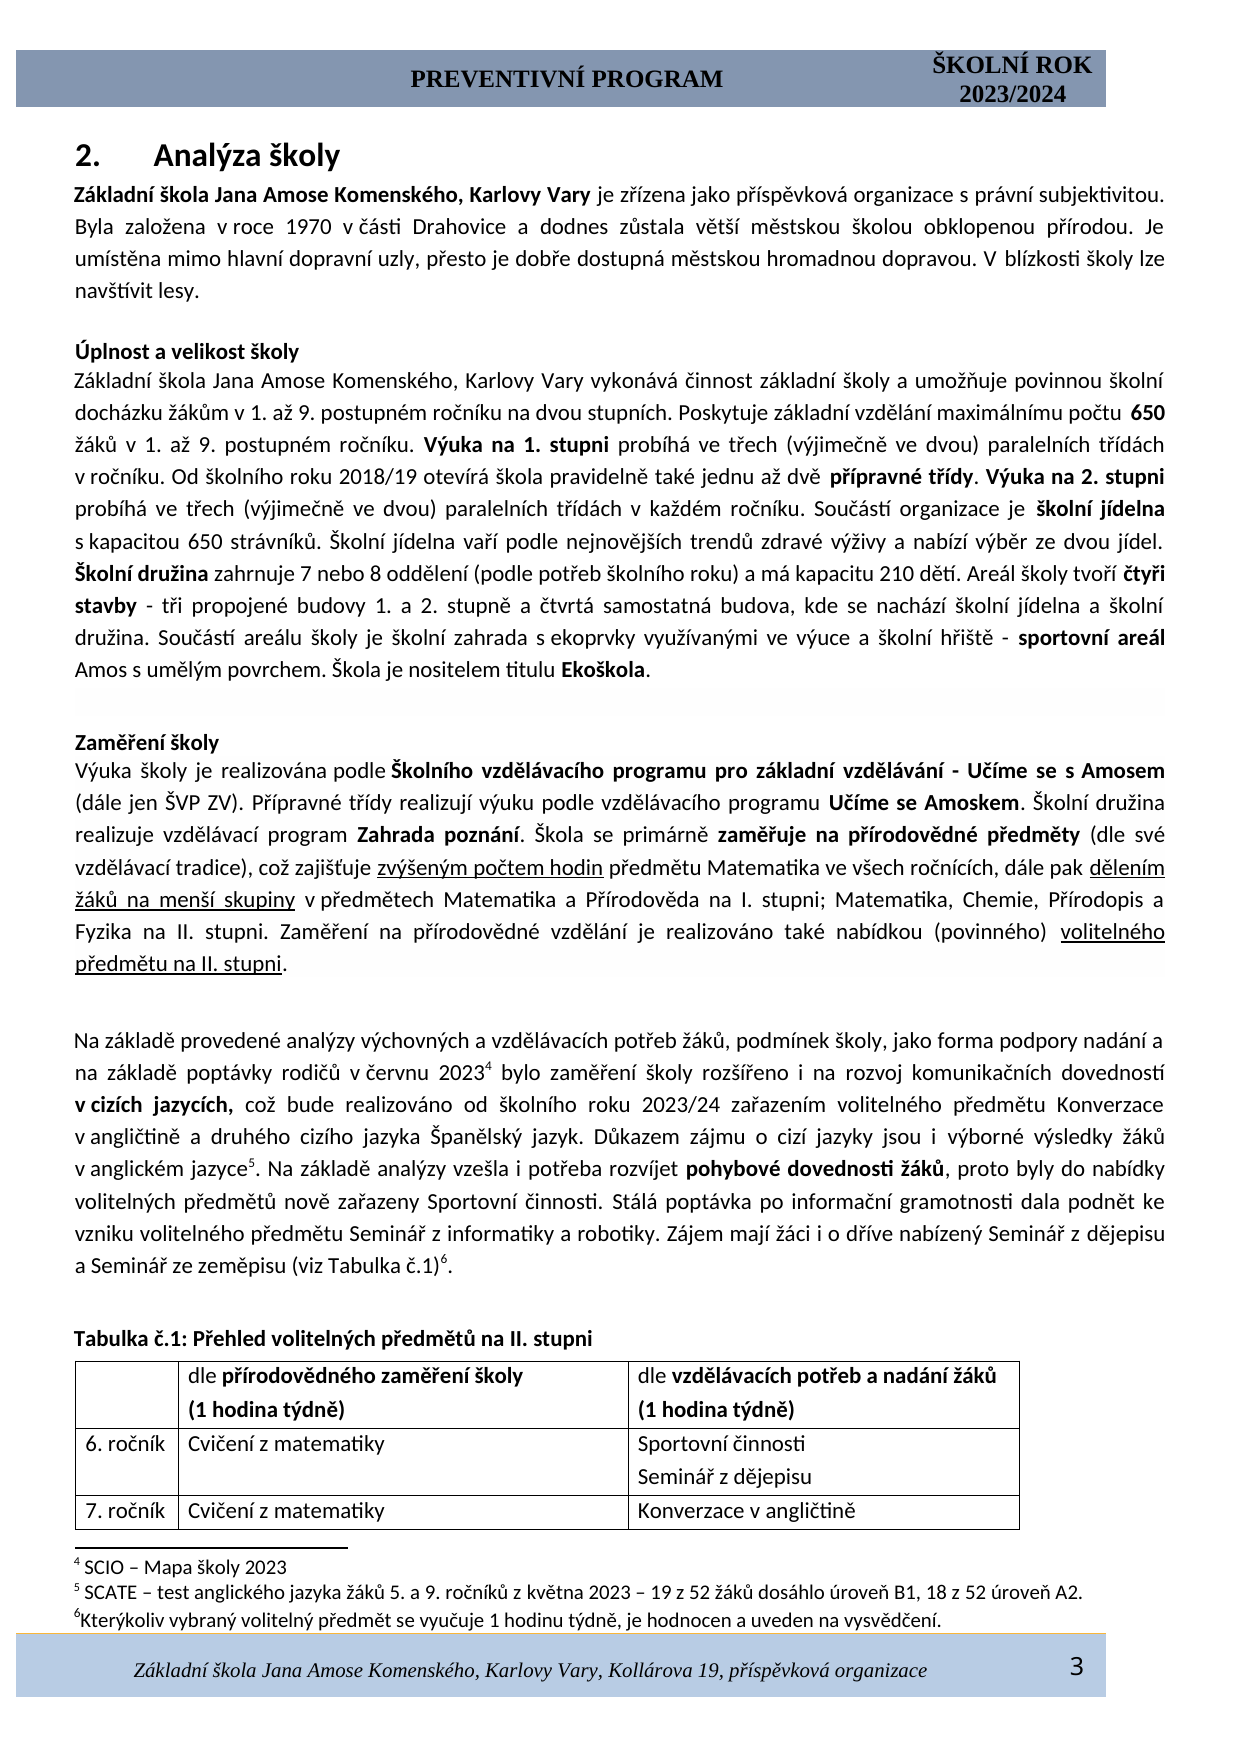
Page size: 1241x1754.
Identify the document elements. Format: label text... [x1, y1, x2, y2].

text Na základě provedené analýzy výchovných a vzdělávacích potřeb žáků, podmínek školy, jako forma podpory nadání a na základě poptávky rodičů v červnu 2023 bylo zaměření školy rozšířeno i na rozvoj komunikačních dovedností v cizích jazycích, což bude realizováno od školního roku 2023/24 zařazením volitelného předmětu Konverzace v angličtině a druhého cizího jazyka Španělský jazyk. Důkazem zájmu o cizí jazyky jsou i výborné výsledky žáků v anglickém jazyce. Na základě analýzy vzešla i potřeba rozvíjet pohybové dovednosti žáků, proto byly do nabídky volitelných předmětů nově zařazeny Sportovní činnosti. Stálá poptávka po informační gramotnosti dala podnět ke vzniku volitelného předmětu Seminář z informatiky a robotiky. Zájem mají žáci i o dříve nabízený Seminář z dějepisu a Seminář ze zeměpisu (viz Tabulka č.1). [73, 1026, 1165, 1279]
table_cell Sportovní činnosti Seminář z dějepisu [629, 1429, 1019, 1495]
text 2. Analýza školy [75, 134, 1165, 174]
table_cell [179, 1496, 628, 1529]
table_header dle přírodovědného zaměření školy (1 hodina týdně) [179, 1362, 628, 1428]
table_cell 6. ročník [76, 1429, 178, 1495]
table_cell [629, 1496, 1019, 1529]
text Tabulka č.1: Přehled volitelných předmětů na II. stupni [73, 1324, 1165, 1352]
subtitle Úplnost a velikost školy [75, 337, 1165, 365]
table_cell 7. ročník [76, 1496, 178, 1529]
text Základní škola Jana Amose Komenského, Karlovy Vary vykonává činnost základní školy a umožňuje povinnou školní docházku žákům v 1. až 9. postupném ročníku na dvou stupních. Poskytuje základní vzdělání maximálnímu počtu 650 žáků v 1. až 9. postupném ročníku. Výuka na 1. stupni probíhá ve třech (výjimečně ve dvou) paralelních třídách v ročníku. Od školního roku 2018/19 otevírá škola pravidelně také jednu až dvě přípravné třídy. Výuka na 2. stupni probíhá ve třech (výjimečně ve dvou) paralelních třídách v každém ročníku. Součástí organizace je školní jídelna s kapacitou 650 strávníků. Školní jídelna vaří podle nejnovějších trendů zdravé výživy a nabízí výběr ze dvou jídel. Školní družina zahrnuje 7 nebo 8 oddělení (podle potřeb školního roku) a má kapacitu 210 dětí. Areál školy tvoří čtyři stavby - tři propojené budovy 1. a 2. stupně a čtvrtá samostatná budova, kde se nachází školní jídelna a školní družina. Součástí areálu školy je školní zahrada s ekoprvky využívanými ve výuce a školní hřiště - sportovní areál Amos s umělým povrchem. Škola je nositelem titulu Ekoškola. [73, 366, 1165, 683]
table_header [76, 1362, 178, 1428]
table_cell Cvičení z matematiky [179, 1429, 628, 1495]
text Základní škola Jana Amose Komenského, Karlovy Vary je zřízena jako příspěvková organizace s právní subjektivitou. Byla založena v roce 1970 v části Drahovice a dodnes zůstala větší městskou školou obklopenou přírodou. Je umístěna mimo hlavní dopravní uzly, přesto je dobře dostupná městskou hromadnou dopravou. V blízkosti školy lze navštívit lesy. [73, 180, 1165, 304]
subtitle Zaměření školy [75, 728, 1165, 756]
text Výuka školy je realizována podle Školního vzdělávacího programu pro základní vzdělávání - Učíme se s Amosem (dále jen ŠVP ZV). Přípravné třídy realizují výuku podle vzdělávacího programu Učíme se Amoskem. Školní družina realizuje vzdělávací program Zahrada poznání. Škola se primárně zaměřuje na přírodovědné předměty (dle své vzdělávací tradice), což zajišťuje zvýšeným počtem hodin předmětu Matematika ve všech ročnících, dále pak dělením žáků na menší skupiny v předmětech Matematika a Přírodověda na I. stupni; Matematika, Chemie, Přírodopis a Fyzika na II. stupni. Zaměření na přírodovědné vzdělání je realizováno také nabídkou (povinného) volitelného předmětu na II. stupni. [75, 756, 1165, 977]
table_header dle vzdělávacích potřeb a nadání žáků (1 hodina týdně) [629, 1362, 1019, 1428]
